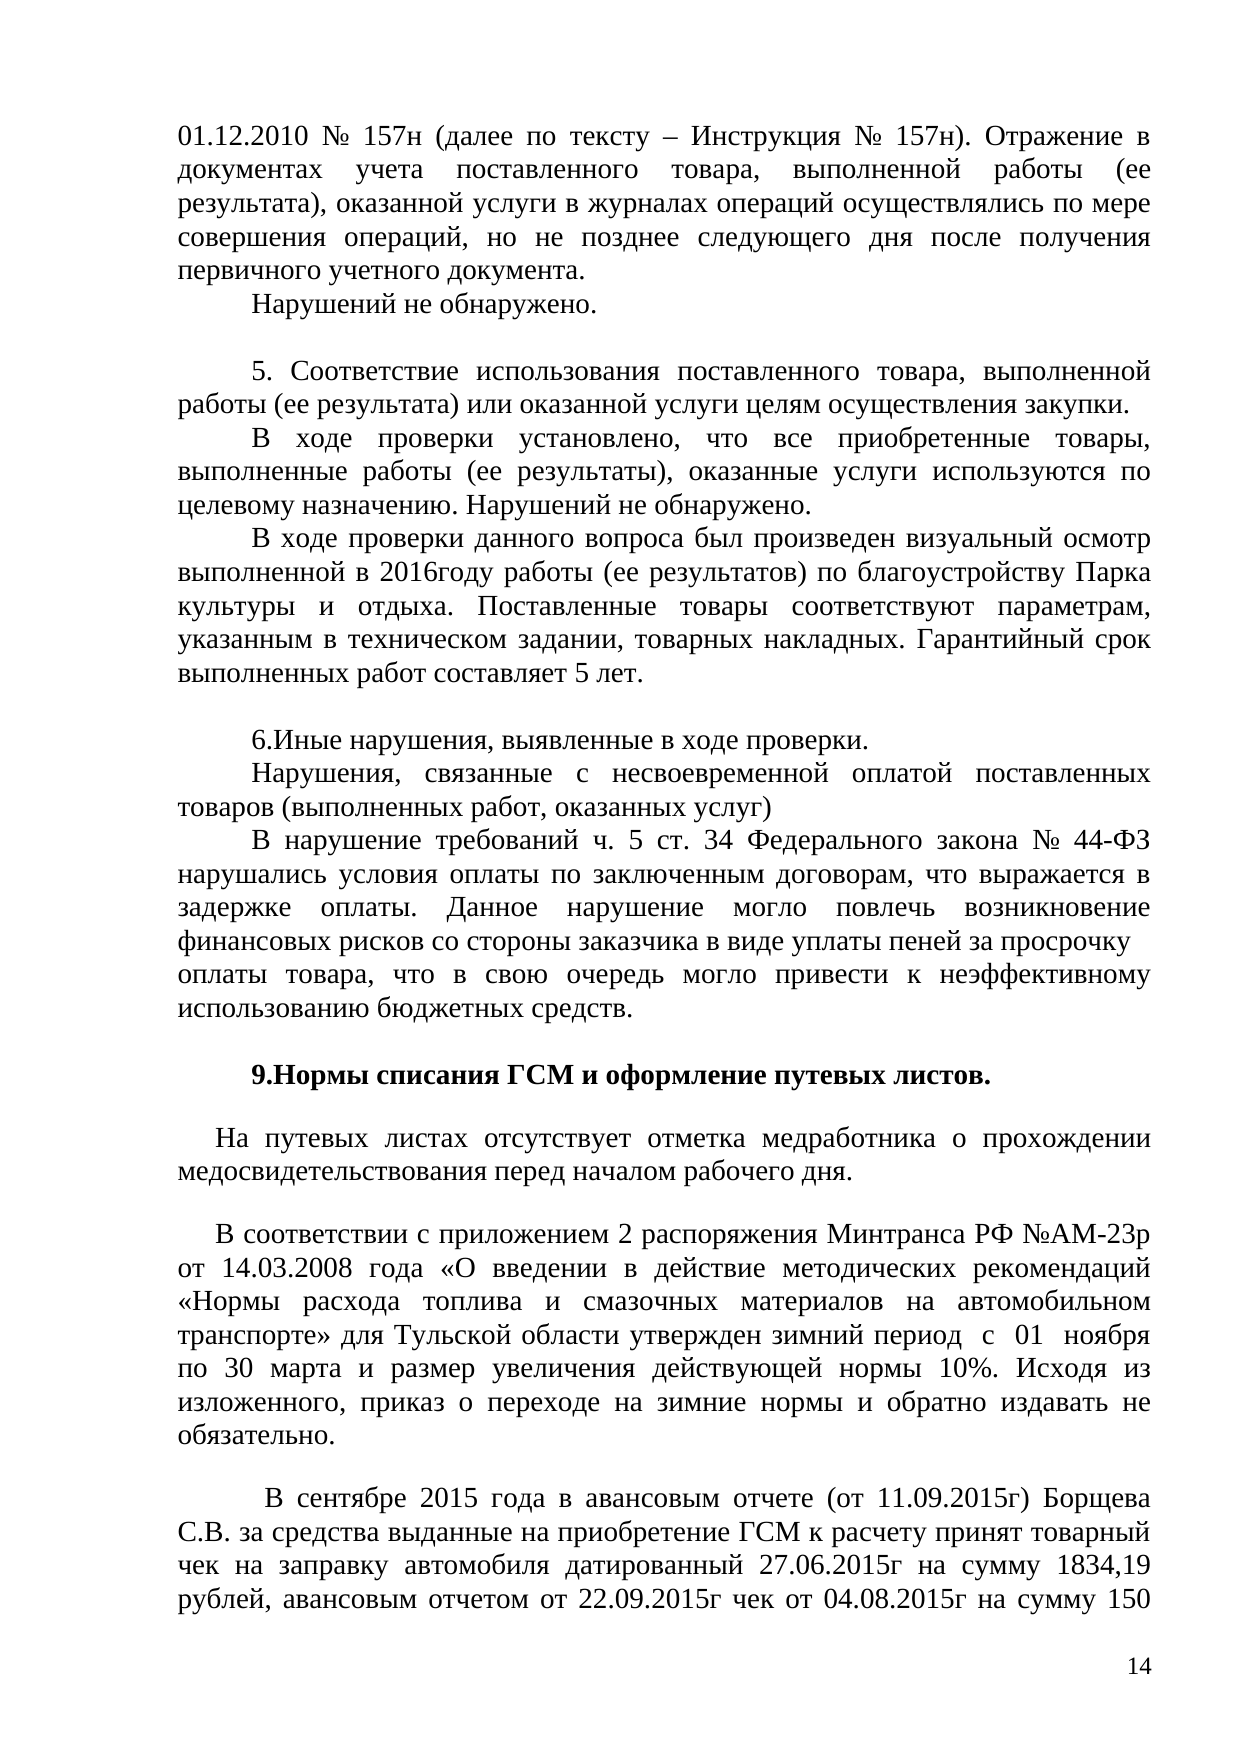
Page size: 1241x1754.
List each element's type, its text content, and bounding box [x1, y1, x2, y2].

text На путевых листах отсутствует отметка медработника о прохождении медосвидетельствования перед началом рабочего дня. [177, 1120, 1152, 1187]
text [177, 118, 1152, 286]
text В соответствии с приложением 2 распоряжения Минтранса РФ №АМ-23р от 14.03.2008 года «О введении в действие методических рекомендаций «Нормы расхода топлива и смазочных материалов на автомобильном транспорте» для Тульской области утвержден зимний период с 01 ноября по 30 марта и размер увеличения действующей нормы 10%. Исходя из изложенного, приказ о переходе на зимние нормы и обратно издавать не обязательно. [177, 1216, 1152, 1451]
text Нарушений не обнаружено. [177, 286, 1152, 319]
text 9.Нормы списания ГСМ и оформление путевых листов. [251, 1057, 1152, 1091]
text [177, 1480, 1152, 1614]
text В ходе проверки установлено, что все приобретенные товары, выполненные работы (ее результаты), оказанные услуги используются по целевому назначению. Нарушений не обнаружено. [177, 420, 1152, 521]
text В нарушение требований ч. 5 ст. 34 Федерального закона № 44-ФЗ нарушались условия оплаты по заключенным договорам, что выражается в задержке оплаты. Данное нарушение могло повлечь возникновение финансовых рисков со стороны заказчика в виде уплаты пеней за просрочку [177, 822, 1152, 957]
text оплаты товара, что в свою очередь могло привести к неэффективному использованию бюджетных средств. [177, 957, 1152, 1024]
text Нарушения, связанные с несвоевременной оплатой поставленных товаров (выполненных работ, оказанных услуг) [177, 755, 1152, 822]
text В ходе проверки данного вопроса был произведен визуальный осмотр выполненной в 2016году работы (ее результатов) по благоустройству Парка культуры и отдыха. Поставленные товары соответствуют параметрам, указанным в техническом задании, товарных накладных. Гарантийный срок выполненных работ составляет 5 лет. [177, 521, 1152, 688]
text 5. Соответствие использования поставленного товара, выполненной работы (ее результата) или оказанной услуги целям осуществления закупки. [177, 353, 1152, 420]
text 6.Иные нарушения, выявленные в ходе проверки. [177, 722, 1152, 755]
